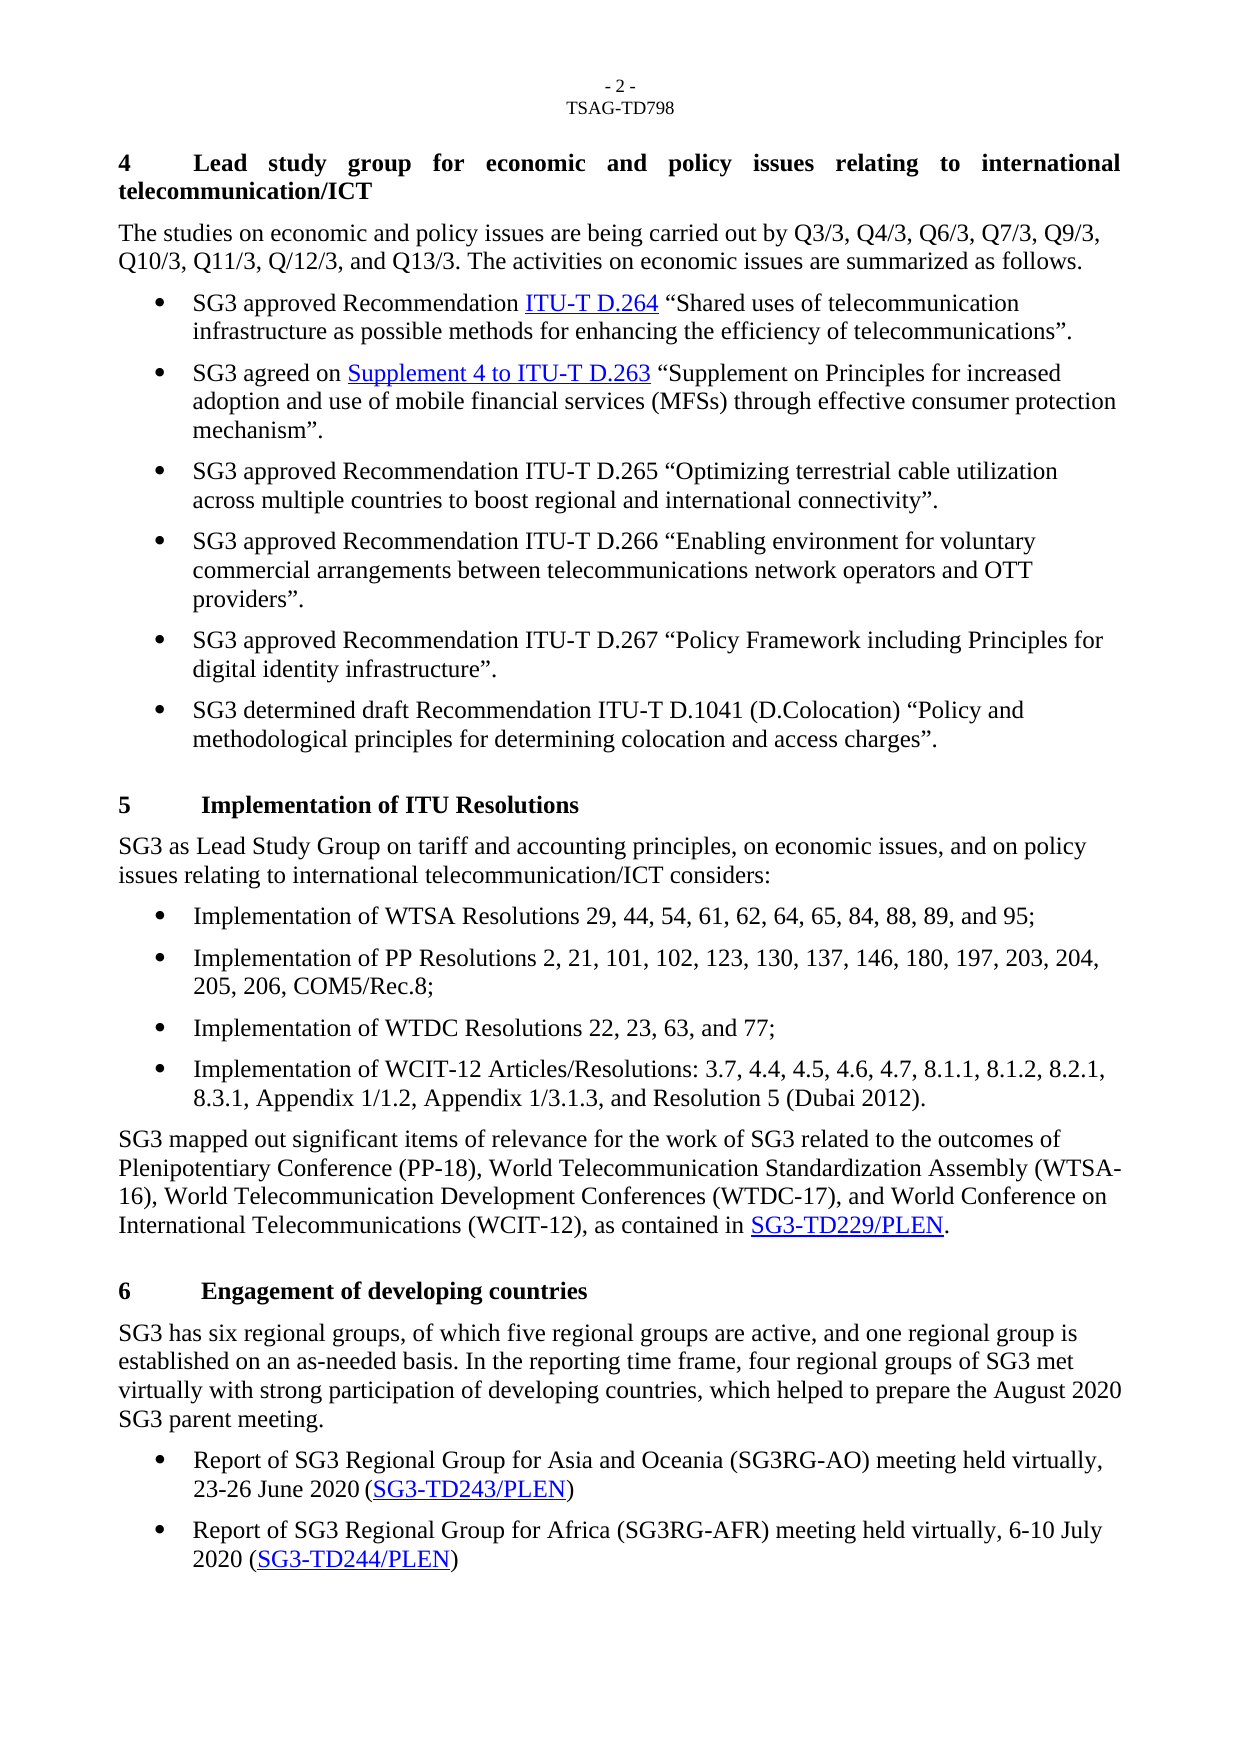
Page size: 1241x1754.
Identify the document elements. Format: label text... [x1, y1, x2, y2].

list Implementation of WTDC Resolutions 22, 23, 63, and 77; [156, 1013, 1122, 1041]
list SG3 agreed on Supplement 4 to ITU-T D.263 “Supplement on Principles for increased adoption and use of mobile financial services (MFSs) through effective consumer protection mechanism”. [155, 358, 1122, 444]
list Report of SG3 Regional Group for Asia and Oceania (SG3RG-AO) meeting held virtually, 23-26 June 2020 (SG3-TD243/PLEN) [156, 1445, 1122, 1503]
list SG3 approved Recommendation ITU-T D.266 “Enabling environment for voluntary commercial arrangements between telecommunications network operators and OTT providers”. [155, 526, 1122, 613]
list Implementation of PP Resolutions 2, 21, 101, 102, 123, 130, 137, 146, 180, 197, 203, 204, 205, 206, COM5/Rec.8; [156, 943, 1122, 1000]
list SG3 approved Recommendation ITU-T D.265 “Optimizing terrestrial cable utilization across multiple countries to boost regional and international connectivity”. [155, 456, 1122, 514]
text The studies on economic and policy issues are being carried out by Q3/3, Q4/3, Q6/3, Q7/3, Q9/3, Q10/3, Q11/3, Q/12/3, and Q13/3. The activities on economic issues are summarized as follows. [118, 218, 1122, 275]
list Report of SG3 Regional Group for Africa (SG3RG-AFR) meeting held virtually, 6-10 July 2020 (SG3-TD244/PLEN) [155, 1515, 1122, 1573]
list SG3 approved Recommendation ITU-T D.264 “Shared uses of telecommunication infrastructure as possible methods for enhancing the efficiency of telecommunications”. [155, 288, 1122, 345]
list Implementation of WCIT-12 Articles/Resolutions: 3.7, 4.4, 4.5, 4.6, 4.7, 8.1.1, 8.1.2, 8.2.1, 8.3.1, Appendix 1/1.2, Appendix 1/3.1.3, and Resolution 5 (Dubai 2012). [156, 1054, 1122, 1111]
text SG3 has six regional groups, of which five regional groups are active, and one regional group is established on an as-needed basis. In the reporting time frame, four regional groups of SG3 met virtually with strong participation of developing countries, which helped to prepare the August 2020 SG3 parent meeting. [118, 1318, 1122, 1433]
text 4 Lead study group for economic and policy issues relating to international telecommunication/ICT [118, 148, 1122, 205]
list SG3 approved Recommendation ITU-T D.267 “Policy Framework including Principles for digital identity infrastructure”. [155, 625, 1122, 683]
text SG3 as Lead Study Group on tariff and accounting principles, on economic issues, and on policy issues relating to international telecommunication/ICT considers: [118, 831, 1122, 889]
subtitle 5 Implementation of ITU Resolutions [118, 790, 1122, 819]
text 6 Engagement of developing countries [118, 1276, 1122, 1305]
text SG3 mapped out significant items of relevance for the work of SG3 related to the outcomes of Plenipotentiary Conference (PP-18), World Telecommunication Standardization Assembly (WTSA-16), World Telecommunication Development Conferences (WTDC-17), and World Conference on International Telecommunications (WCIT-12), as contained in SG3-TD229/PLEN. [118, 1124, 1122, 1239]
list Implementation of WTSA Resolutions 29, 44, 54, 61, 62, 64, 65, 84, 88, 89, and 95; [156, 901, 1122, 930]
list SG3 determined draft Recommendation ITU-T D.1041 (D.Colocation) “Policy and methodological principles for determining colocation and access charges”. [155, 695, 1122, 753]
